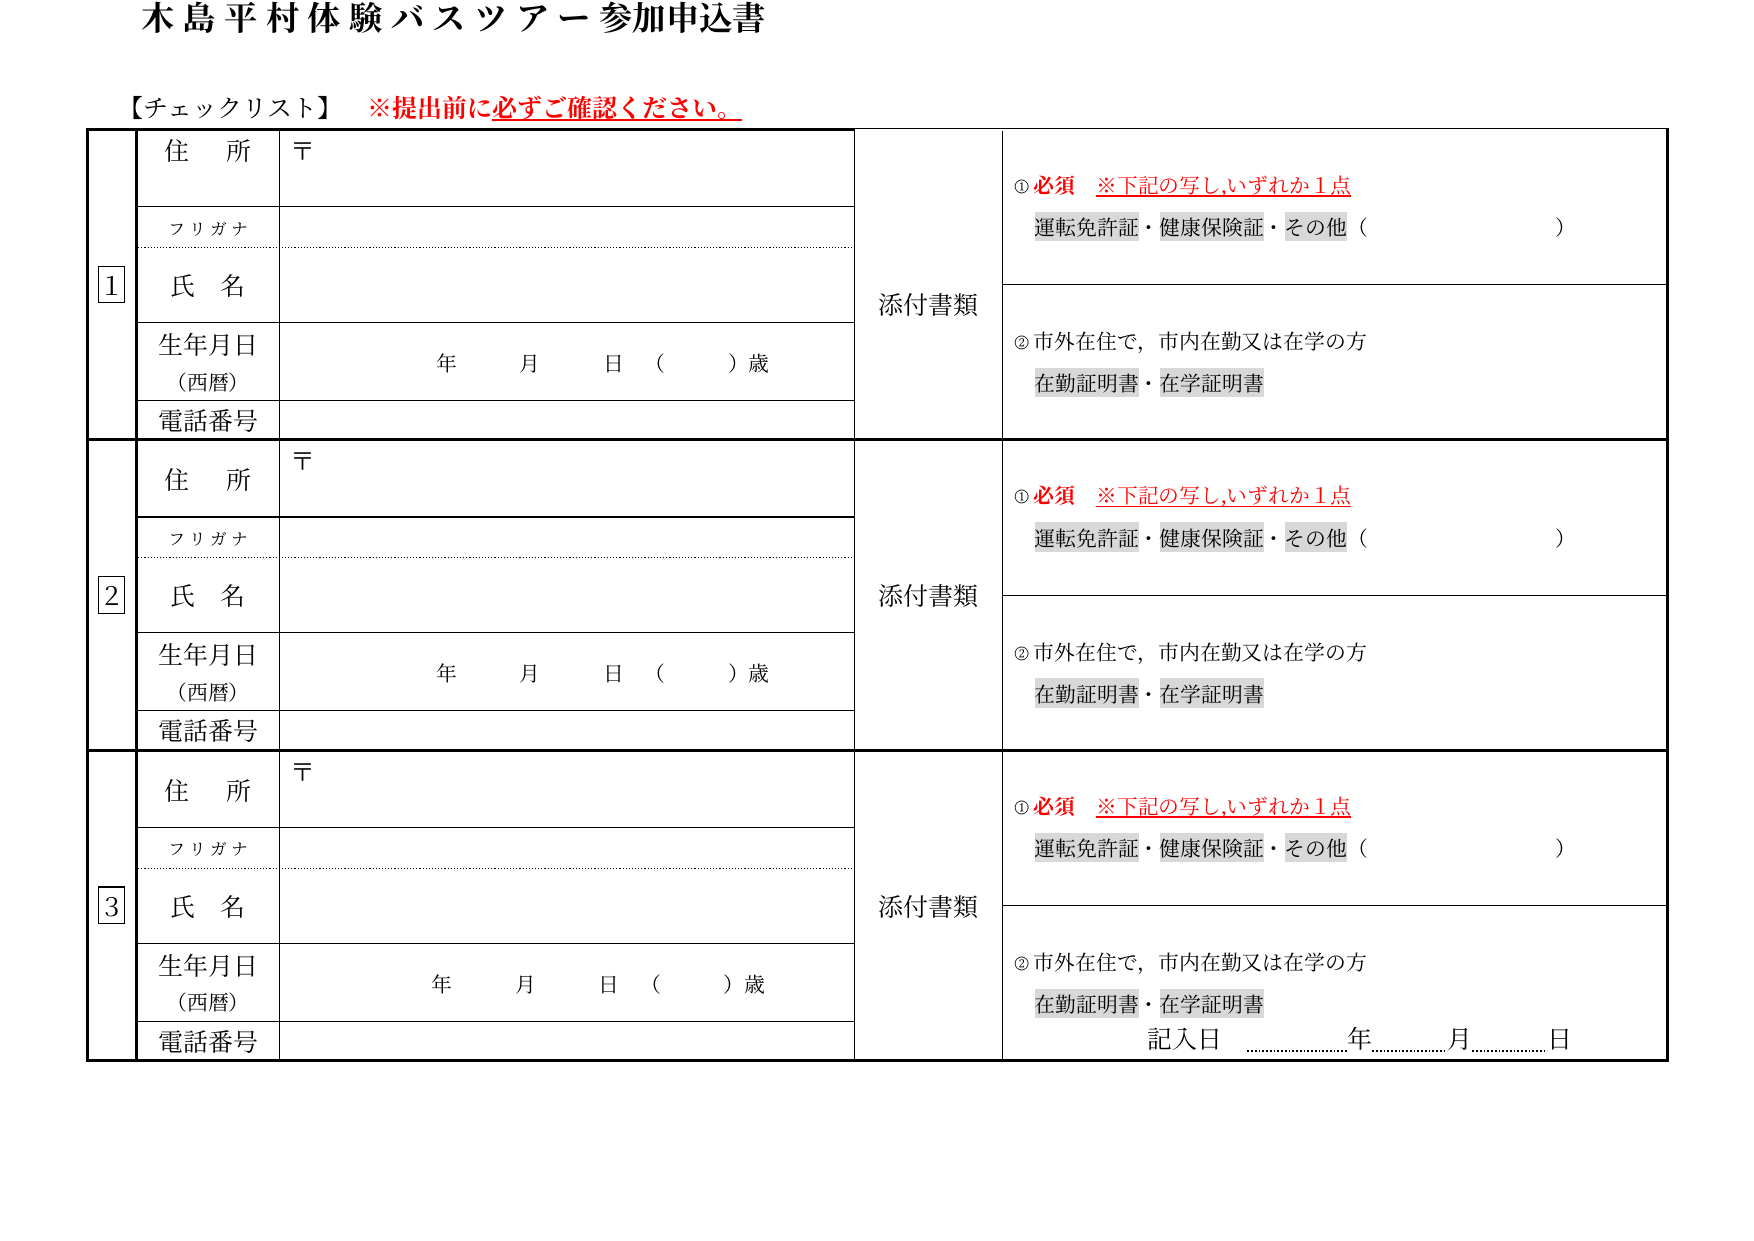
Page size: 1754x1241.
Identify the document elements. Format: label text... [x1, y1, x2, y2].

table_cell 市外在住で，市内在勤又は在学の方 在勤証明書・在学証明書 [1003, 906, 1666, 1059]
table_header 必須 ※下記の写し,いずれか１点 運転免許証・健康保険証・その他（ ） [1003, 129, 1666, 284]
table_cell 年 月 日 （ ）歳 [280, 633, 854, 710]
table_cell フ リ ガ ナ [138, 828, 279, 867]
table_cell 生年月日 （西暦） [138, 944, 279, 1021]
table_cell フ リ ガ ナ [138, 207, 279, 247]
table_cell 電話番号 [138, 711, 279, 749]
table_cell [280, 1022, 854, 1059]
table_cell 氏名 [138, 868, 279, 942]
table_cell ２ [89, 441, 135, 749]
table_cell フ リ ガ ナ [138, 518, 279, 557]
table_cell [280, 828, 854, 867]
table_cell 必須 ※下記の写し,いずれか１点 運転免許証・健康保険証・その他（ ） [1003, 441, 1666, 594]
table_cell [280, 868, 854, 942]
table_cell 生年月日 （西暦） [138, 323, 279, 400]
table_cell ３ [89, 752, 135, 1059]
table_cell [280, 207, 854, 247]
table_cell [280, 518, 854, 557]
table_header １ [89, 131, 135, 438]
table_cell [280, 557, 854, 632]
table_cell 氏名 [138, 557, 279, 632]
table_cell [280, 401, 854, 438]
table_cell 年 月 日 （ ）歳 [280, 323, 854, 400]
table_header 〒 [280, 131, 854, 206]
table_cell 添付書類 [855, 752, 1002, 1059]
table_header 住 所 [138, 131, 279, 206]
table_cell 市外在住で，市内在勤又は在学の方 在勤証明書・在学証明書 [1003, 596, 1666, 749]
table_cell 〒 [280, 441, 854, 516]
table_cell 生年月日 （西暦） [138, 633, 279, 710]
table_header 添付書類 [855, 129, 1002, 438]
table_cell [280, 247, 854, 322]
table_cell 〒 [280, 752, 854, 827]
table_cell 電話番号 [138, 401, 279, 438]
table_cell 住 所 [138, 441, 279, 516]
table_cell 添付書類 [855, 441, 1002, 749]
table_cell 住 所 [138, 752, 279, 827]
table_cell 年 月 日 （ ）歳 [280, 944, 854, 1021]
table_cell [280, 711, 854, 749]
table_cell 氏名 [138, 247, 279, 322]
table_cell 市外在住で，市内在勤又は在学の方 在勤証明書・在学証明書 [1003, 285, 1666, 438]
table_cell 必須 ※下記の写し,いずれか１点 運転免許証・健康保険証・その他（ ） [1003, 752, 1666, 905]
table_cell 電話番号 [138, 1022, 279, 1059]
